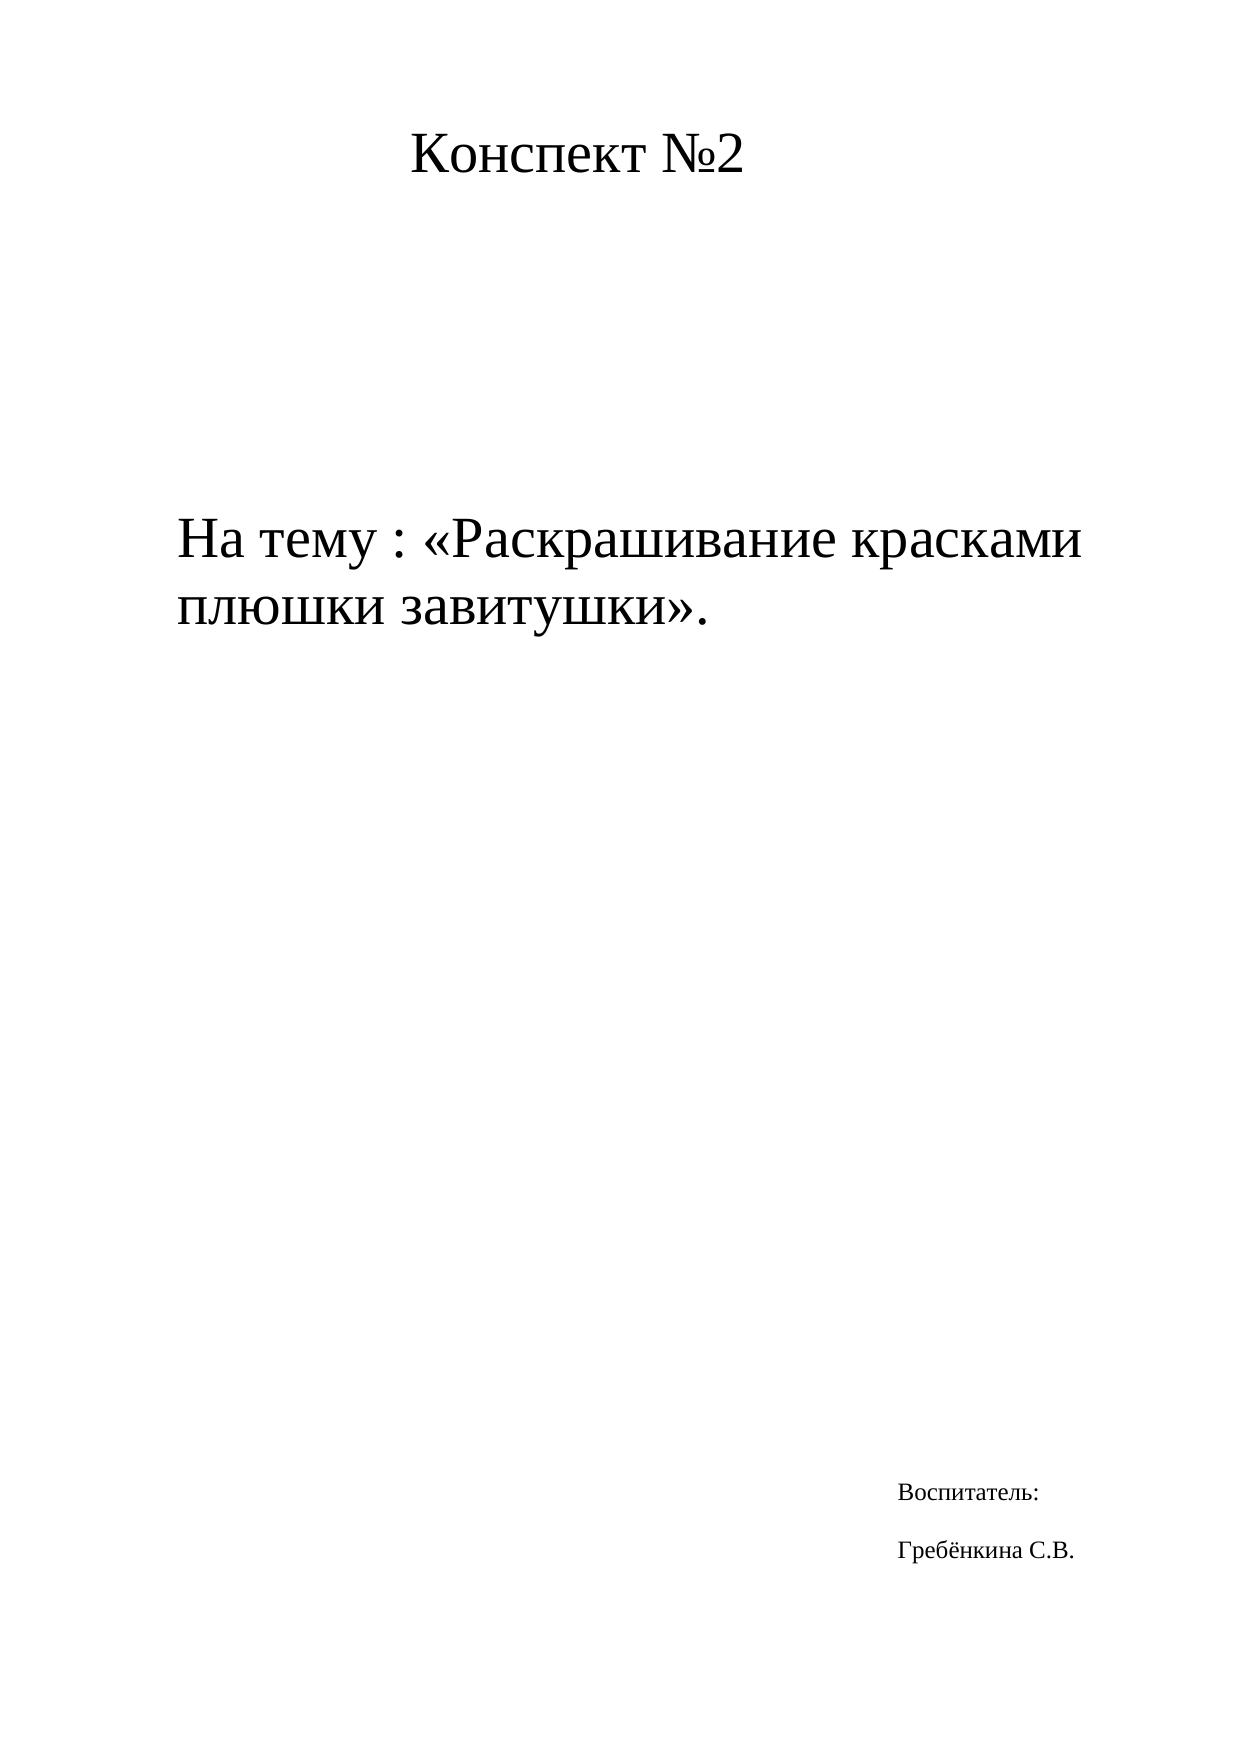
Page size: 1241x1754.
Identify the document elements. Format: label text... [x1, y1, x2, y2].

text На тему : «Раскрашивание красками плюшки завитушки». [177, 503, 1152, 637]
text Воспитатель: [177, 1477, 1152, 1506]
text Конспект №2 [177, 118, 1152, 185]
text Гребёнкина С.В. [177, 1535, 1152, 1564]
